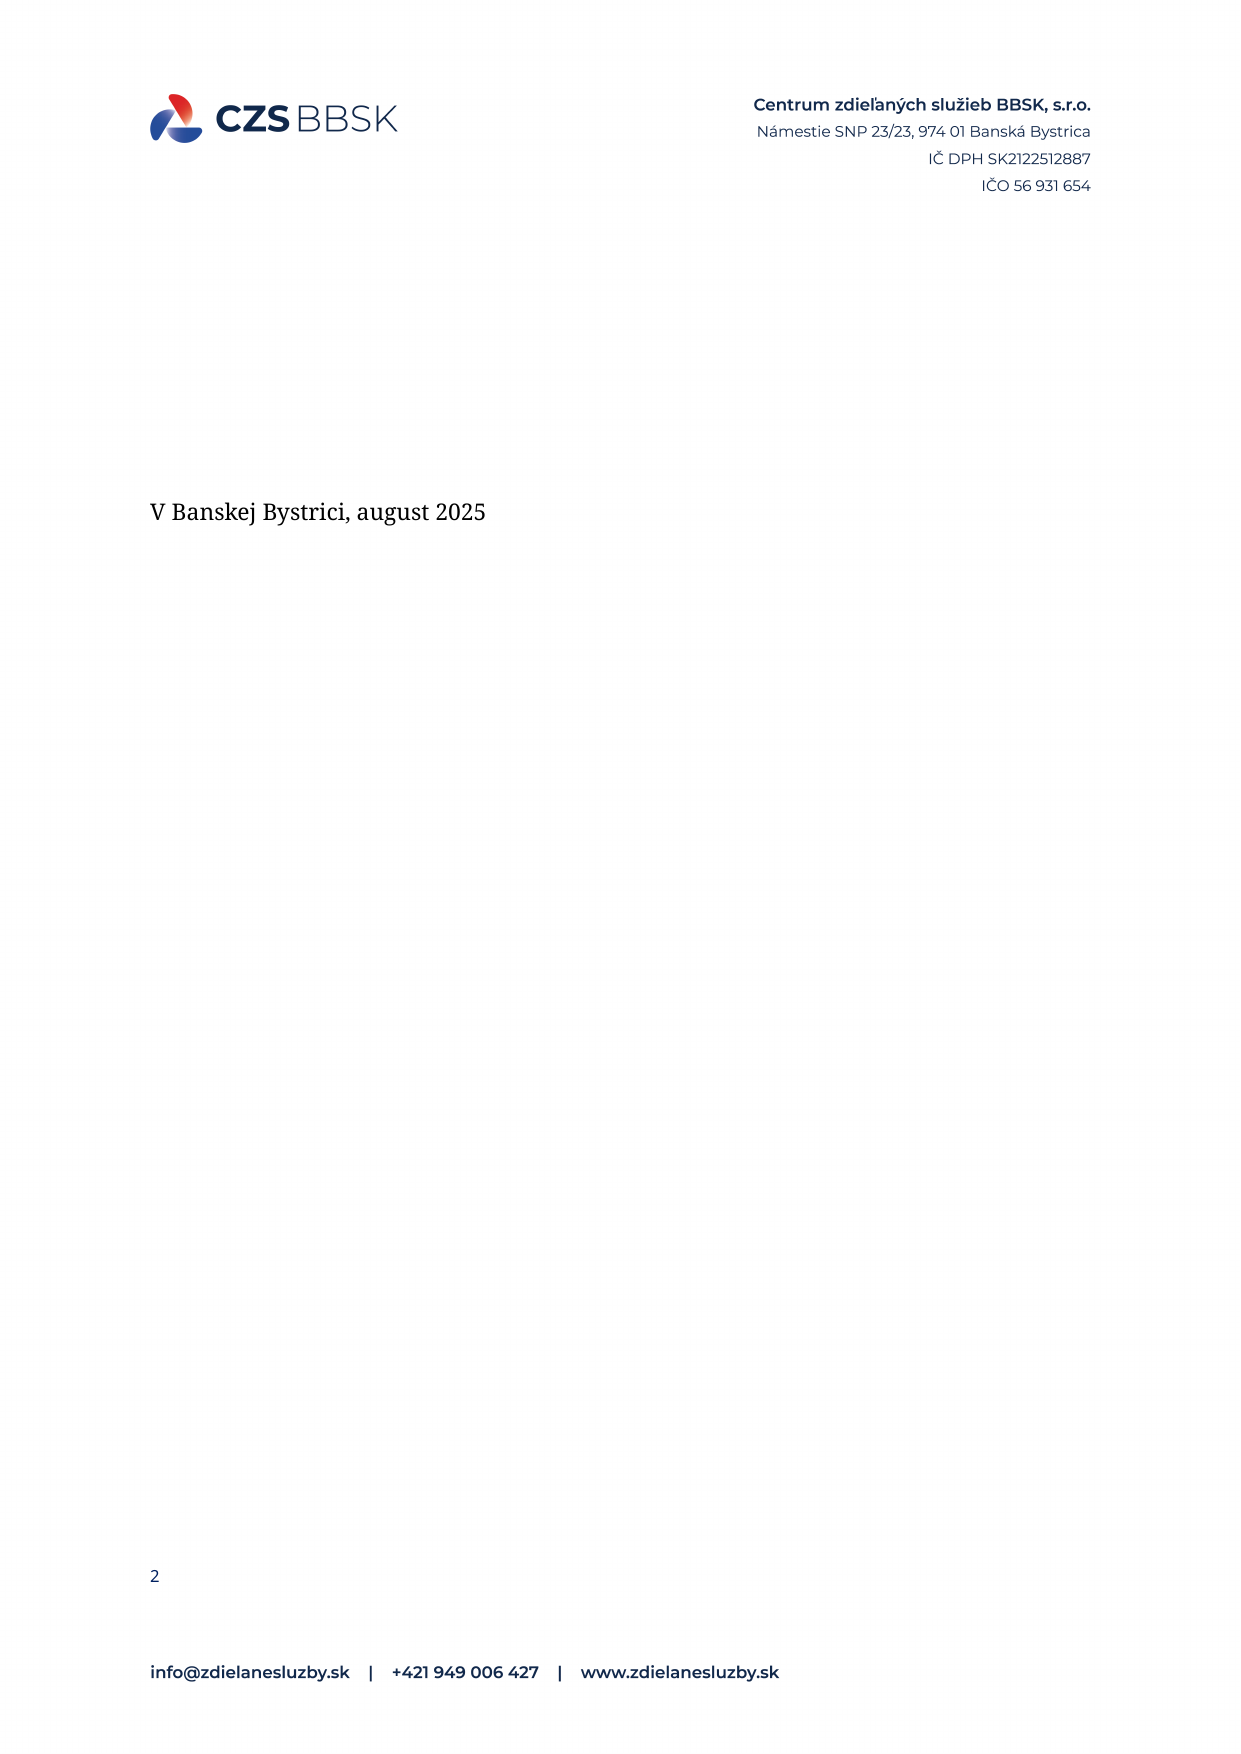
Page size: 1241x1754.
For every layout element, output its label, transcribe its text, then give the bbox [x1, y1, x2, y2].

text V Banskej Bystrici, august 2025 [150, 496, 1090, 527]
